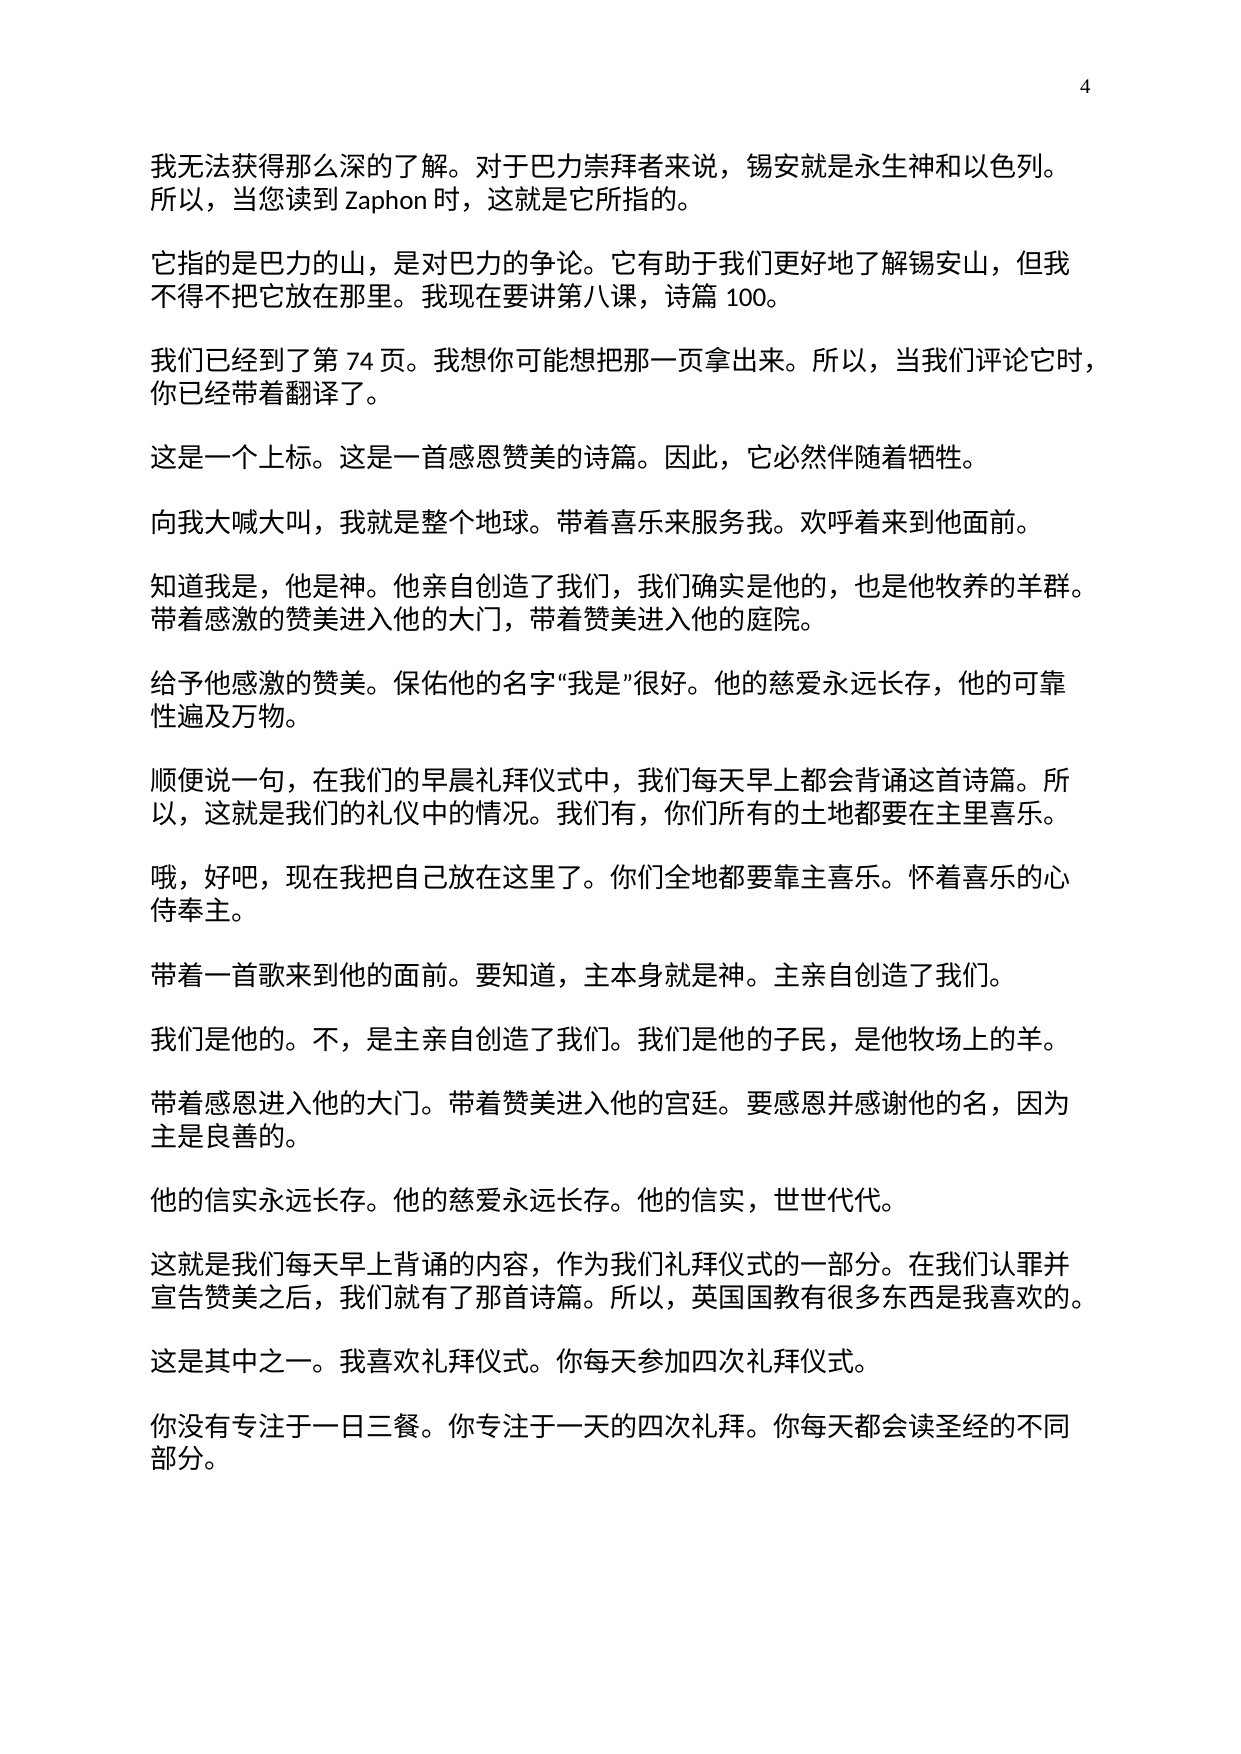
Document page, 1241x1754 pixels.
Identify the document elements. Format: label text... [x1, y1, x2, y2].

text 我们是他的。不，是主亲自创造了我们。我们是他的子民，是他牧场上的羊。 [150, 1023, 1090, 1056]
text 带着一首歌来到他的面前。要知道，主本身就是神。主亲自创造了我们。 [150, 959, 1090, 992]
text 给予他感激的赞美。保佑他的名字“我是”很好。他的慈爱永远长存，他的可靠性遍及万物。 [150, 667, 1090, 733]
text 这是其中之一。我喜欢礼拜仪式。你每天参加四次礼拜仪式。 [150, 1346, 1090, 1378]
text 他的信实永远长存。他的慈爱永远长存。他的信实，世世代代。 [150, 1184, 1090, 1217]
text 你没有专注于一日三餐。你专注于一天的四次礼拜。你每天都会读圣经的不同部分。 [150, 1410, 1090, 1476]
text 顺便说一句，在我们的早晨礼拜仪式中，我们每天早上都会背诵这首诗篇。所以，这就是我们的礼仪中的情况。我们有，你们所有的土地都要在主里喜乐。 [150, 764, 1090, 830]
text 我无法获得那么深的了解。对于巴力崇拜者来说，锡安就是永生神和以色列。所以，当您读到Zaphon时，这就是它所指的。 [150, 150, 1090, 216]
text 向我大喊大叫，我就是整个地球。带着喜乐来服务我。欢呼着来到他面前。 [150, 506, 1090, 539]
text 知道我是，他是神。他亲自创造了我们，我们确实是他的，也是他牧养的羊群。带着感激的赞美进入他的大门，带着赞美进入他的庭院。 [150, 570, 1090, 636]
text 这是一个上标。这是一首感恩赞美的诗篇。因此，它必然伴随着牺牲。 [150, 442, 1090, 474]
text 我们已经到了第 74 页。我想你可能想把那一页拿出来。所以，当我们评论它时，你已经带着翻译了。 [150, 344, 1090, 410]
text 带着感恩进入他的大门。带着赞美进入他的宫廷。要感恩并感谢他的名，因为主是良善的。 [150, 1087, 1090, 1153]
text 这就是我们每天早上背诵的内容，作为我们礼拜仪式的一部分。在我们认罪并宣告赞美之后，我们就有了那首诗篇。所以，英国国教有很多东西是我喜欢的。 [150, 1248, 1090, 1314]
text 哦，好吧，现在我把自己放在这里了。你们全地都要靠主喜乐。怀着喜乐的心侍奉主。 [150, 861, 1090, 927]
text 它指的是巴力的山，是对巴力的争论。它有助于我们更好地了解锡安山，但我不得不把它放在那里。我现在要讲第八课，诗篇 100。 [150, 247, 1090, 313]
